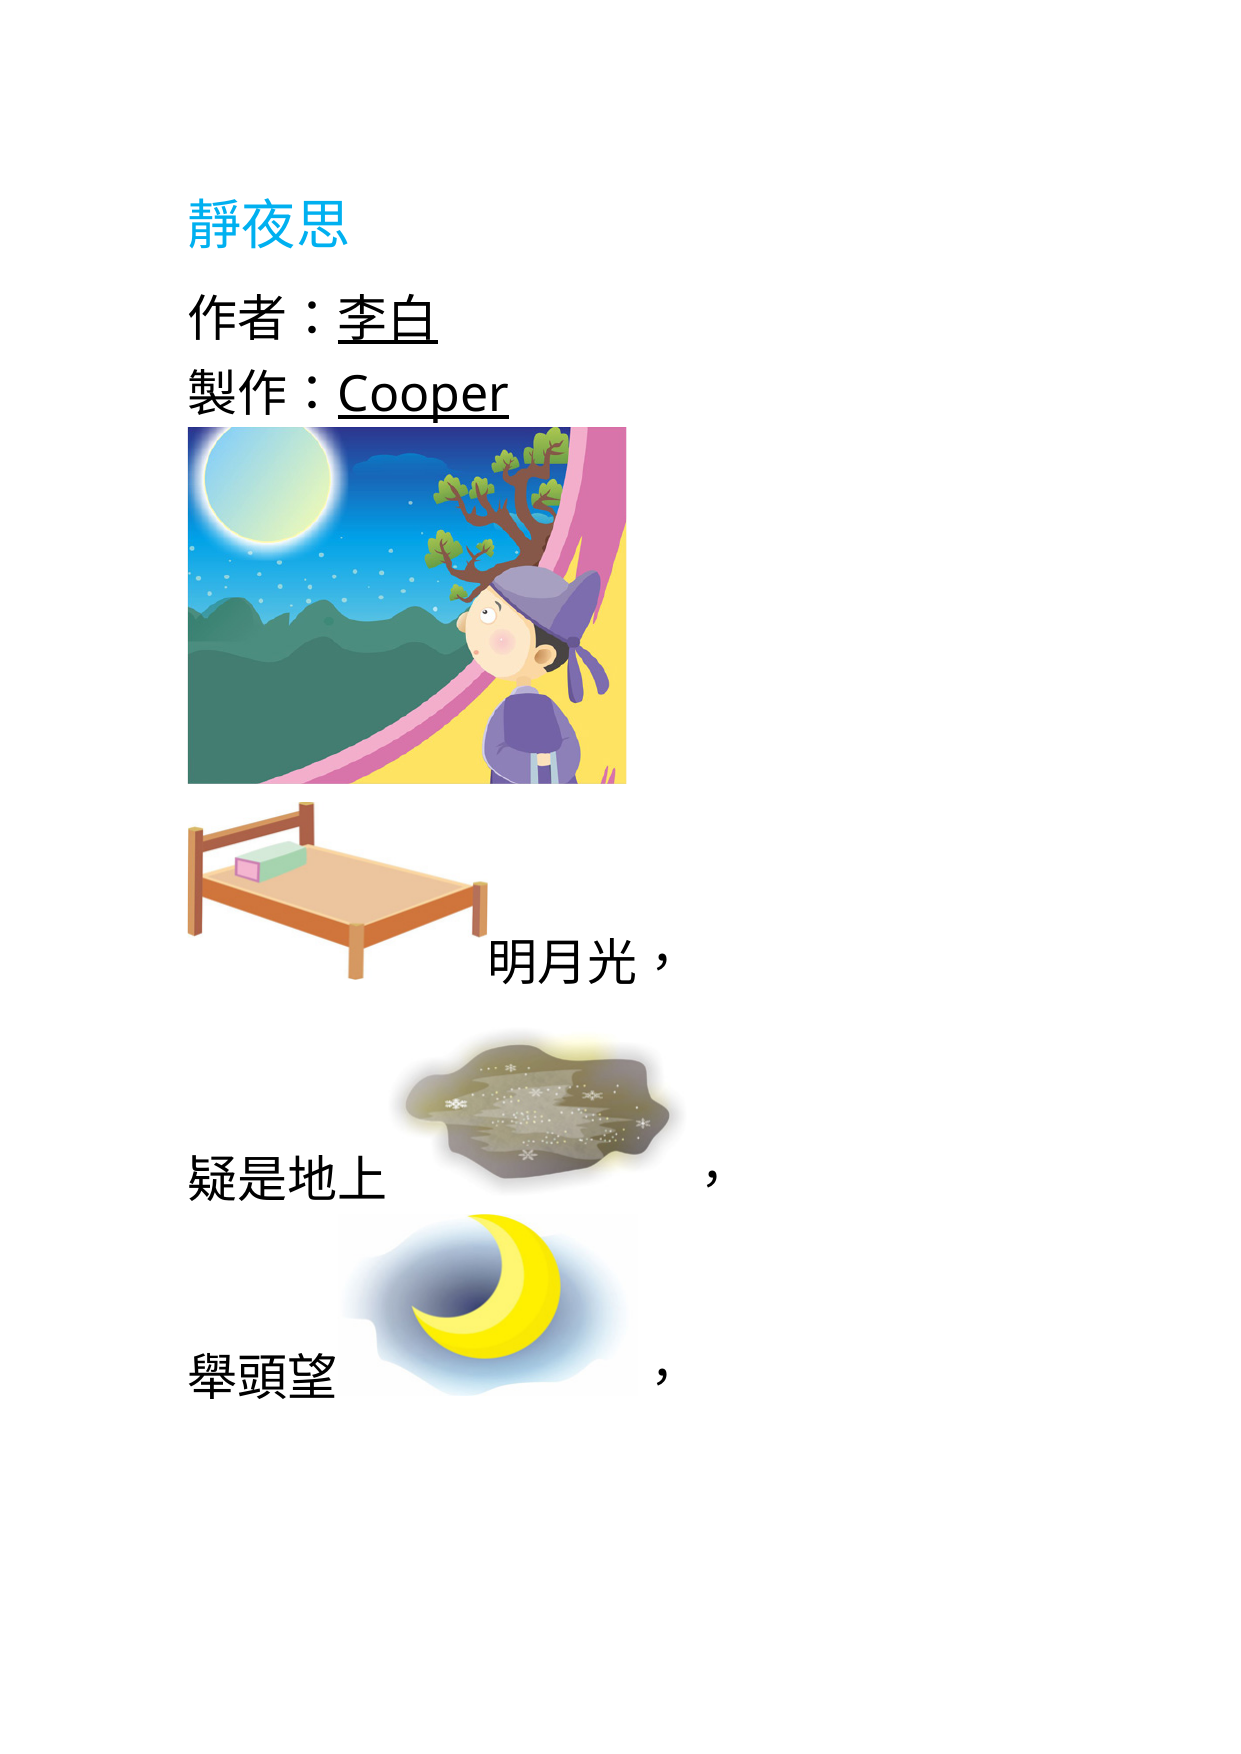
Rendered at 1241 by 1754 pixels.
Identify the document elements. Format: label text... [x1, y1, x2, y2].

picture [187, 802, 488, 980]
picture [387, 1027, 688, 1197]
text 作者：李白 [187, 277, 1053, 352]
text 靜夜思 [187, 164, 1053, 277]
picture [187, 427, 627, 784]
picture [337, 1214, 638, 1396]
text 製作：Cooper [187, 352, 1053, 427]
